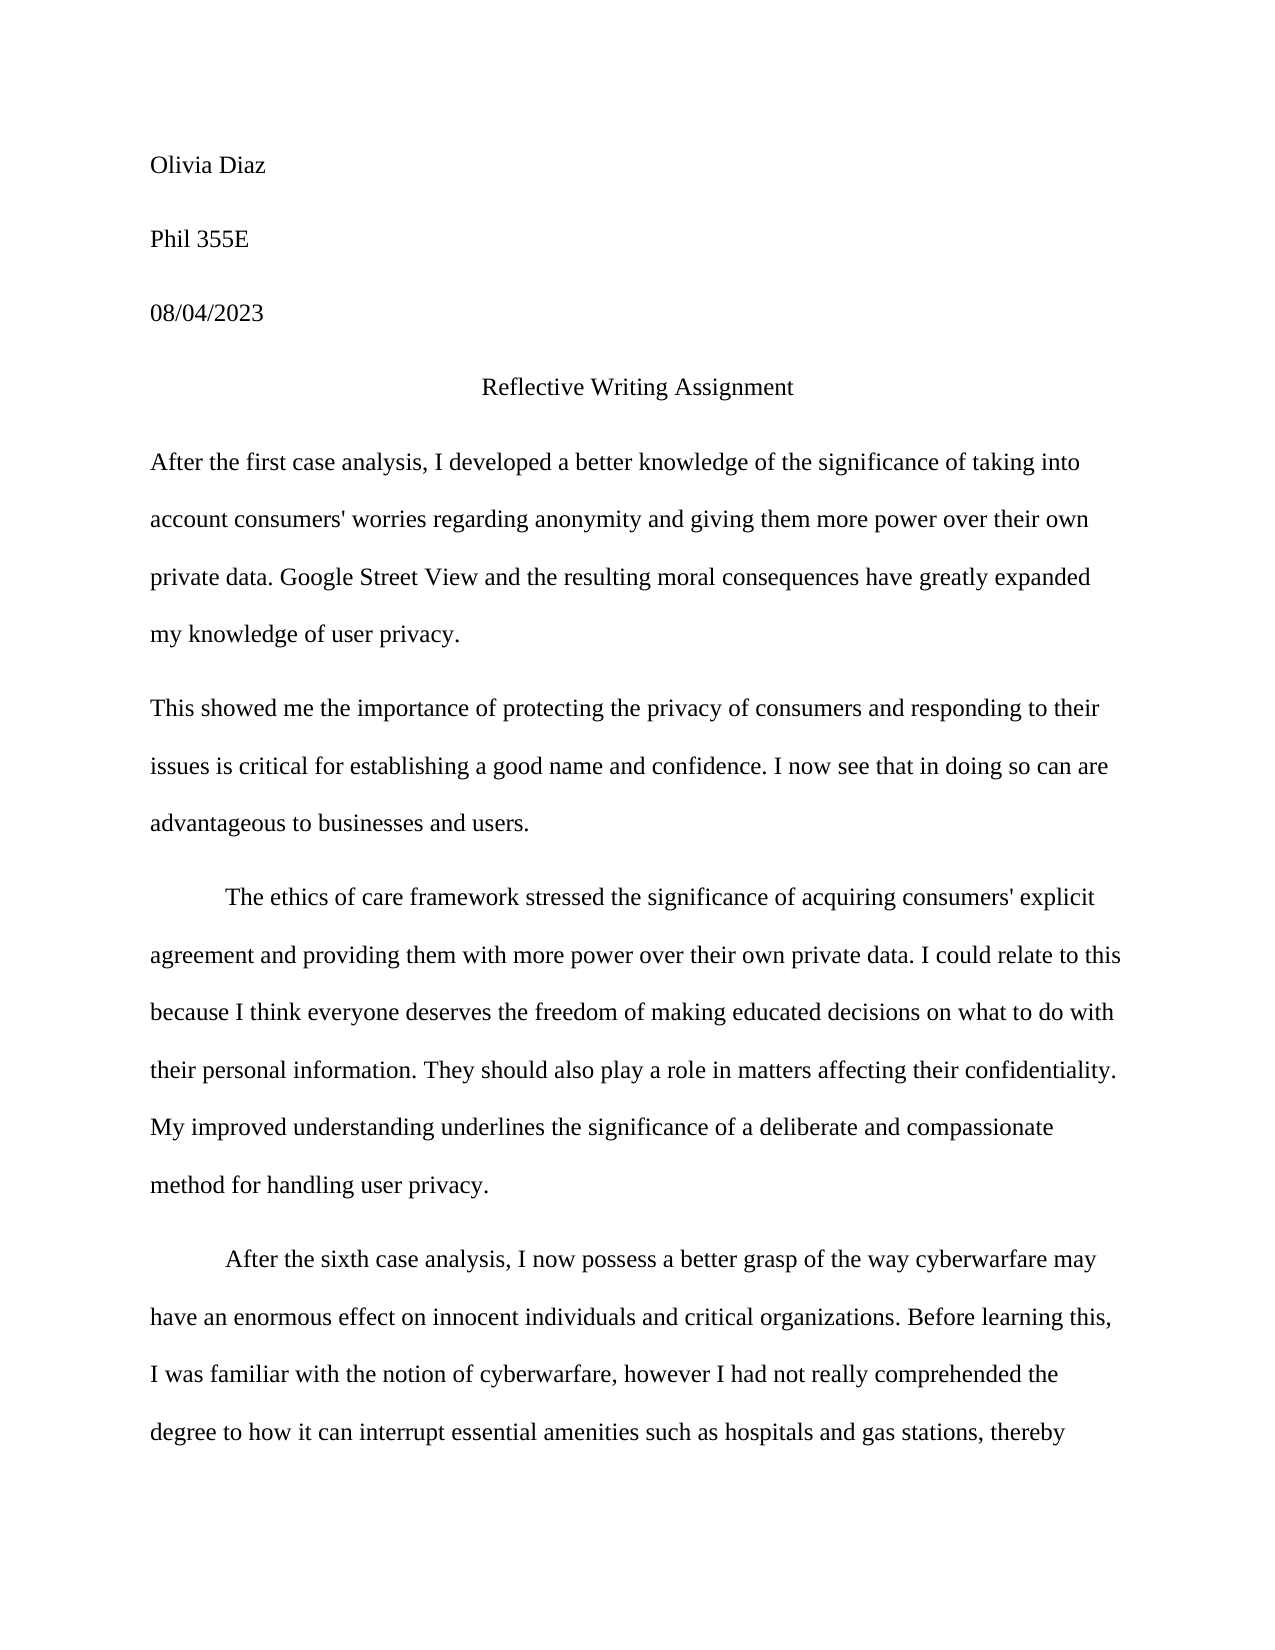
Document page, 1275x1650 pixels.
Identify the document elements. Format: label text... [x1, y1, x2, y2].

text Olivia Diaz [150, 150, 1125, 179]
text After the first case analysis, I developed a better knowledge of the significance of taking into account consumers' worries regarding anonymity and giving them more power over their own private data. Google Street View and the resulting moral consequences have greatly expanded my knowledge of user privacy. [150, 447, 1125, 648]
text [150, 1244, 1125, 1445]
text 08/04/2023 [150, 298, 1125, 327]
text The ethics of care framework stressed the significance of acquiring consumers' explicit agreement and providing them with more power over their own private data. I could relate to this because I think everyone deserves the freedom of making educated decisions on what to do with their personal information. They should also play a role in matters affecting their confidentiality. My improved understanding underlines the significance of a deliberate and compassionate method for handling user privacy. [150, 882, 1125, 1199]
text Reflective Writing Assignment [150, 372, 1125, 401]
text Phil 355E [150, 224, 1125, 253]
text This showed me the importance of protecting the privacy of consumers and responding to their issues is critical for establishing a good name and confidence. I now see that in doing so can are advantageous to businesses and users. [150, 693, 1125, 837]
